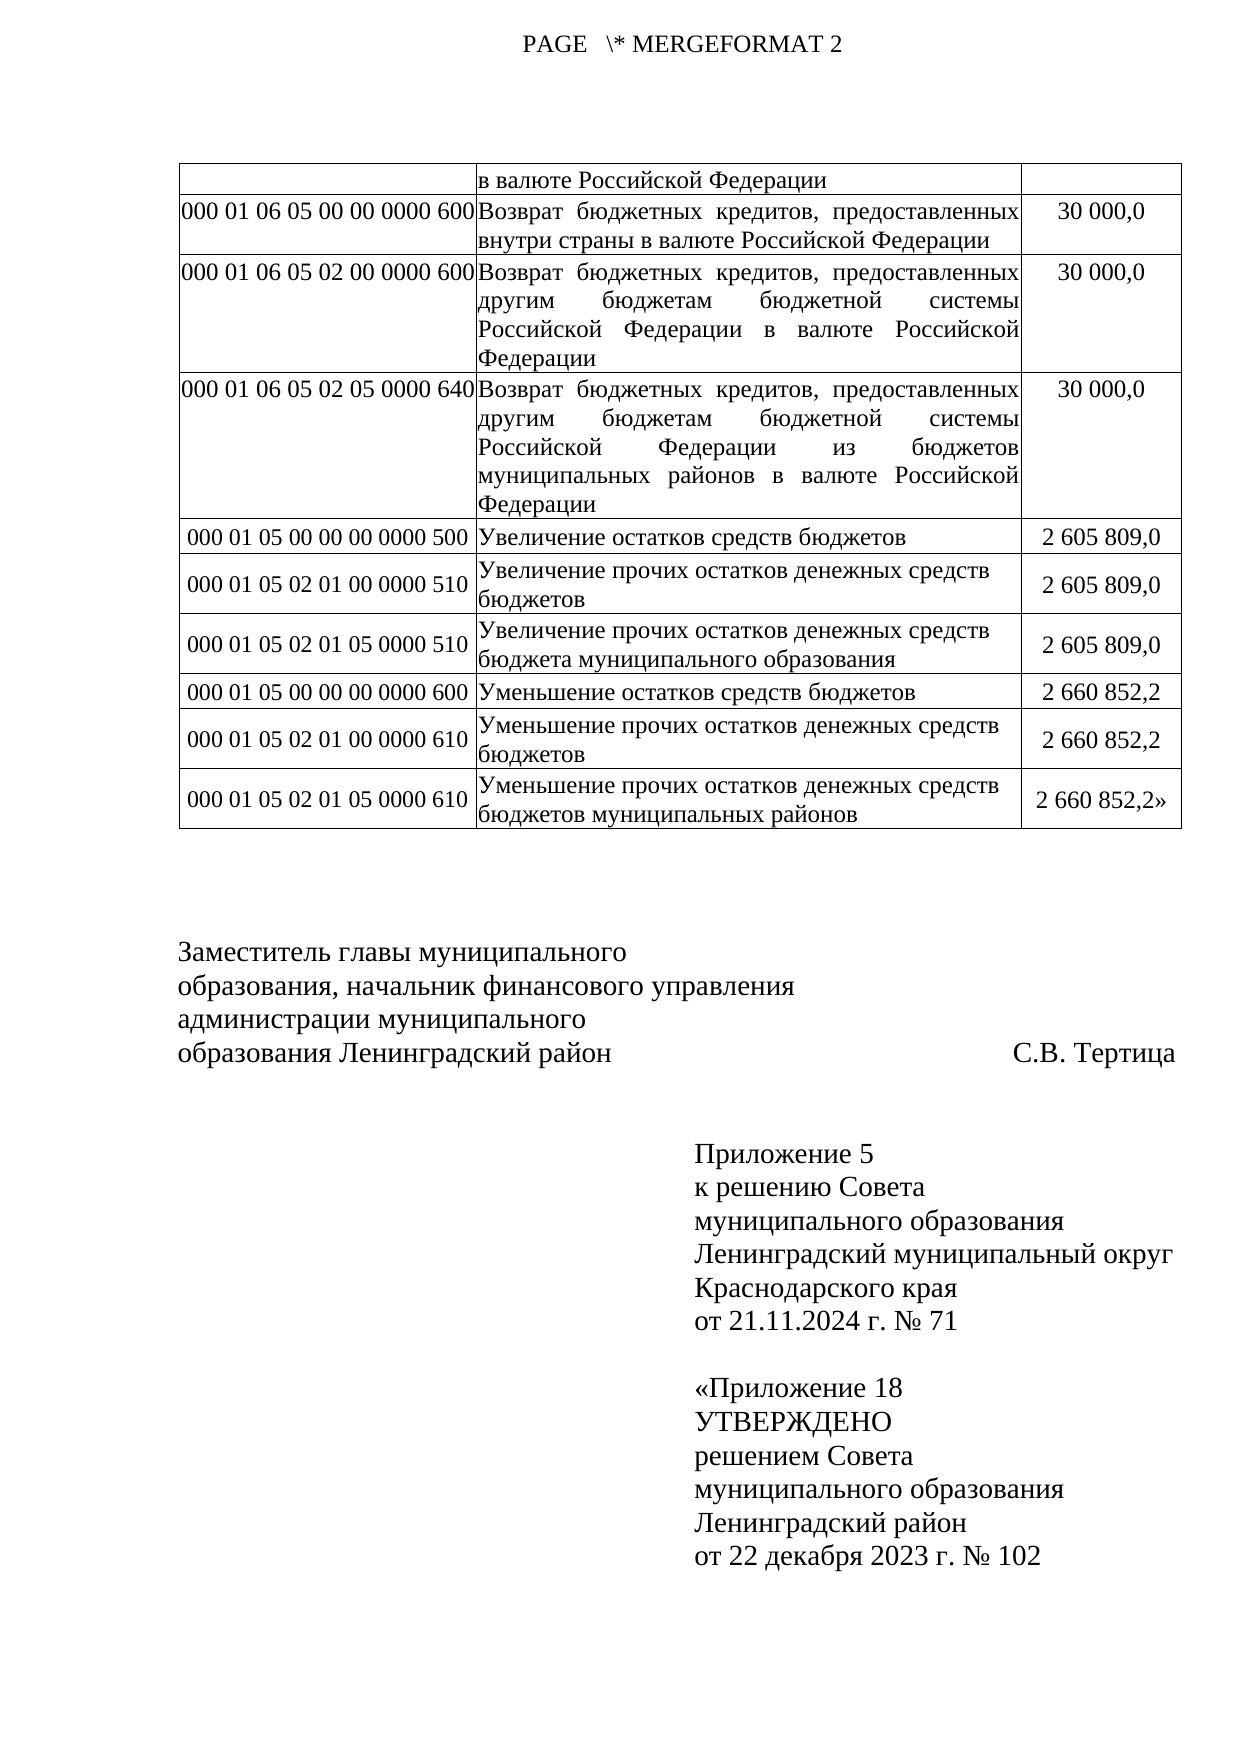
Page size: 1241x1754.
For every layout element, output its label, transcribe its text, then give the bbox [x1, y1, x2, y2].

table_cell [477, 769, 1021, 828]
text образования Ленинградский район С.В. Тертица [177, 1035, 1181, 1069]
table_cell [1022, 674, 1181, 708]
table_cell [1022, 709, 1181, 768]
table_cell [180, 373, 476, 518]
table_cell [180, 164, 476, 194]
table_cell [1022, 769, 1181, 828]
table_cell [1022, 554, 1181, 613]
text к решению Совета [694, 1169, 1181, 1203]
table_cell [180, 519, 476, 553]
text образования, начальник финансового управления [177, 968, 1181, 1002]
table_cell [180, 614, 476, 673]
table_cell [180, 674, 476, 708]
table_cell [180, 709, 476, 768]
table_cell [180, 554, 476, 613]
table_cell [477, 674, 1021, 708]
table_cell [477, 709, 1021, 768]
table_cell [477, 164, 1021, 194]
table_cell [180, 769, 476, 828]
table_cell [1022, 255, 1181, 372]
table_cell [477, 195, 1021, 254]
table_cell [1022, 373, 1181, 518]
text администрации муниципального [177, 1002, 1181, 1035]
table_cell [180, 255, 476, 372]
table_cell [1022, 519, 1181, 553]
text муниципального образования Ленинградский муниципальный округ Краснодарского края [694, 1203, 1181, 1303]
text муниципального образования [694, 1471, 1181, 1505]
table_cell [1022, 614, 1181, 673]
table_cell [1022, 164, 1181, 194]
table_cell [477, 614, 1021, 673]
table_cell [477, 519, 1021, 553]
text Ленинградский район [694, 1505, 1181, 1538]
text «Приложение 18 [694, 1371, 1181, 1404]
text от 22 декабря 2023 г. № 102 [694, 1538, 1181, 1572]
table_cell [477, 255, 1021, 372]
text Заместитель главы муниципального [177, 934, 1181, 968]
text от 21.11.2024 г. № 71 [694, 1303, 1181, 1337]
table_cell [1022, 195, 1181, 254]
text решением Совета [694, 1438, 1181, 1471]
text Приложение 5 [694, 1136, 1181, 1169]
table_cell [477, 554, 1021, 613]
text УТВЕРЖДЕНО [694, 1404, 1181, 1438]
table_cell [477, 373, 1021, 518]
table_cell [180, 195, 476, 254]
